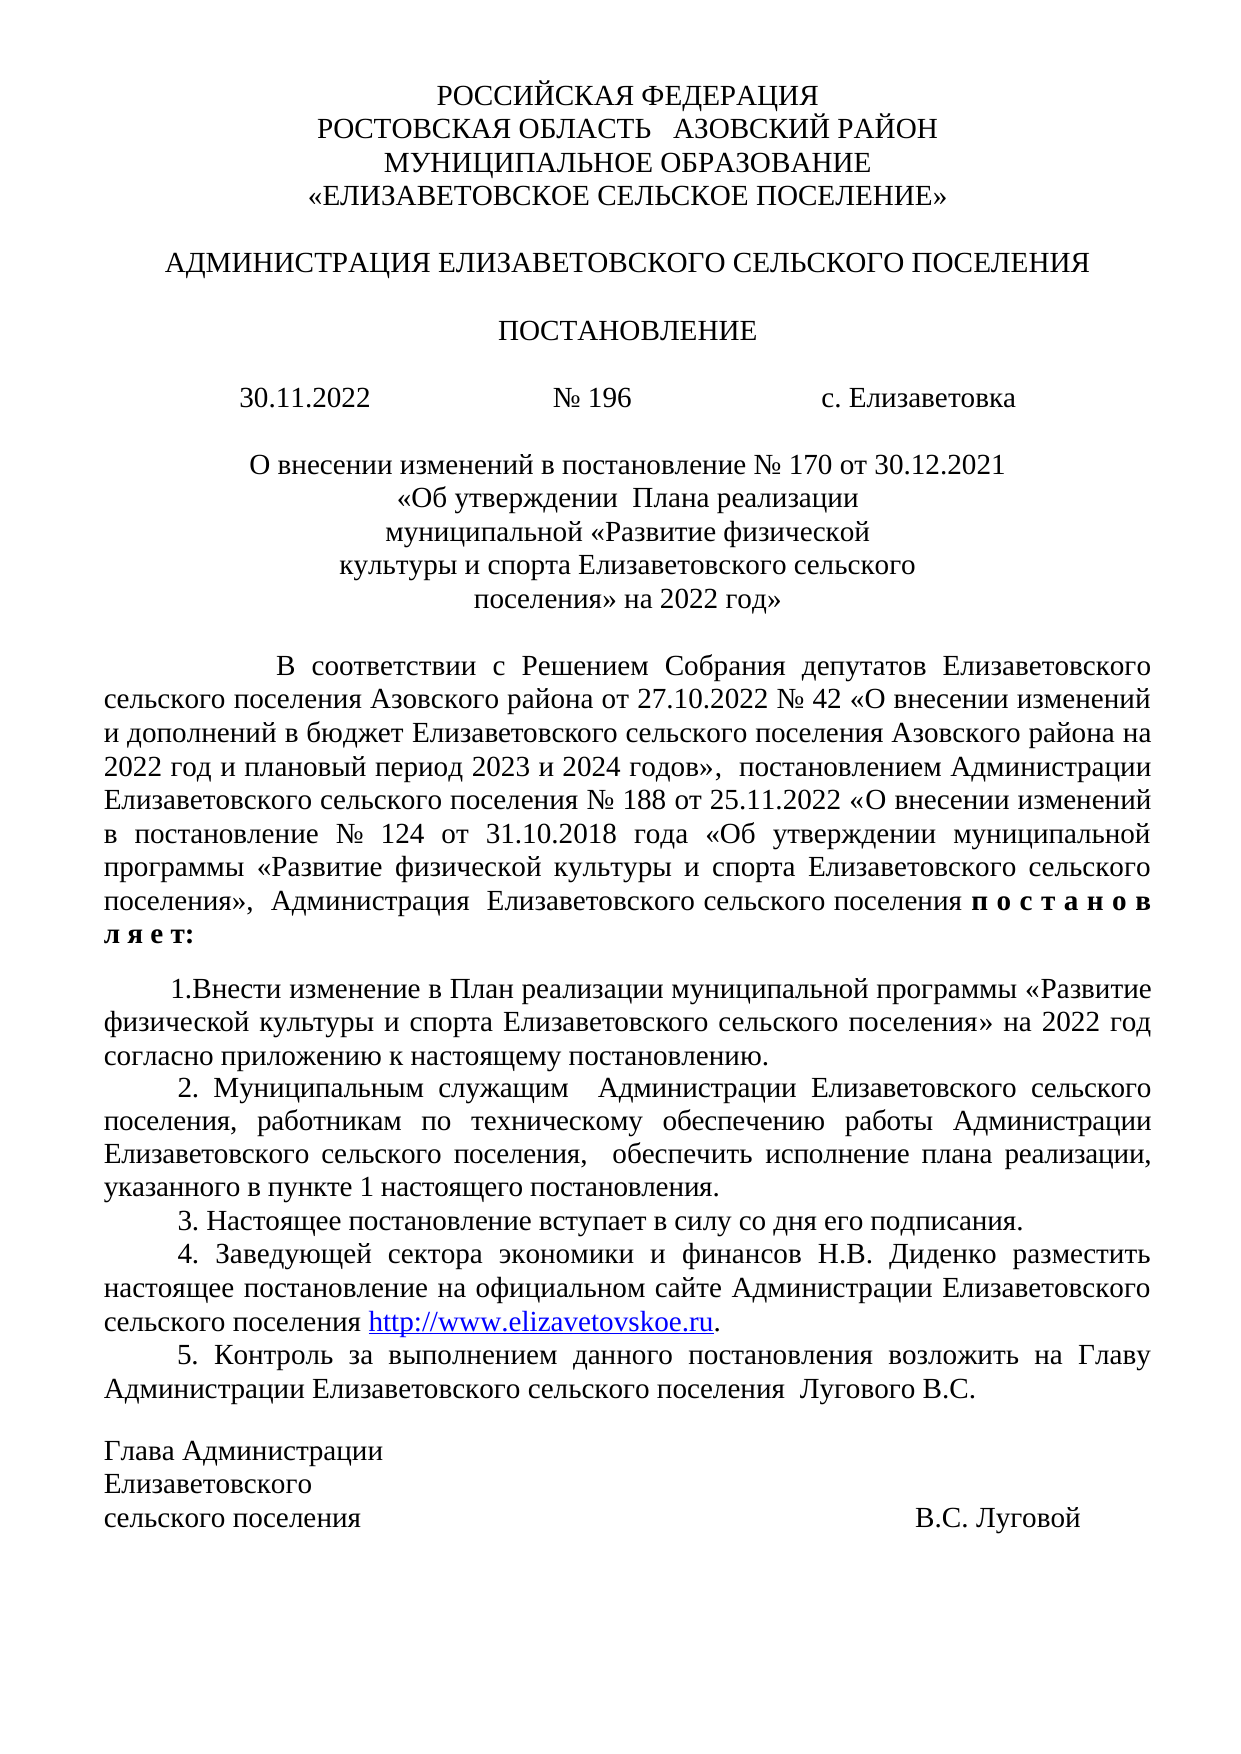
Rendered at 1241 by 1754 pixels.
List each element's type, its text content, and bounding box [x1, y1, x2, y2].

text 3. Настоящее постановление вступает в силу со дня его подписания. [103, 1203, 1152, 1237]
text РОССИЙСКАЯ ФЕДЕРАЦИЯ [103, 78, 1152, 111]
text АДМИНИСТРАЦИЯ ЕЛИЗАВЕТОВСКОГО СЕЛЬСКОГО ПОСЕЛЕНИЯ [103, 246, 1152, 279]
text 30.11.2022 № 196 с. Елизаветовка [103, 380, 1152, 413]
text ПОСТАНОВЛЕНИЕ [103, 313, 1152, 346]
text В соответствии с Решением Собрания депутатов Елизаветовского сельского поселения Азовского района от 27.10.2022 № 42 «О внесении изменений и дополнений в бюджет Елизаветовского сельского поселения Азовского района на 2022 год и плановый период 2023 и 2024 годов», постановлением Администрации Елизаветовского сельского поселения № 188 от 25.11.2022 «О внесении изменений в постановление № 124 от 31.10.2018 года «Об утверждении муниципальной программы «Развитие физической культуры и спорта Елизаветовского сельского поселения», Администрация Елизаветовского сельского поселения п о с т а н о в л я е т: [103, 648, 1152, 950]
text МУНИЦИПАЛЬНОЕ ОБРАЗОВАНИЕ [103, 145, 1152, 178]
text муниципальной «Развитие физической [103, 514, 1152, 547]
text 5. Контроль за выполнением данного постановления возложить на Главу Администрации Елизаветовского сельского поселения Лугового В.С. [103, 1337, 1152, 1404]
text поселения» на 2022 год» [103, 581, 1152, 614]
text О внесении изменений в постановление № 170 от 30.12.2021 [103, 447, 1152, 480]
text 4. Заведующей сектора экономики и финансов Н.В. Диденко разместить настоящее постановление на официальном сайте Администрации Елизаветовского сельского поселения http://www.elizavetovskoe.ru. [103, 1237, 1152, 1337]
text «ЕЛИЗАВЕТОВСКОЕ СЕЛЬСКОЕ ПОСЕЛЕНИЕ» [103, 178, 1152, 212]
text Елизаветовского [103, 1467, 1152, 1500]
text Глава Администрации [103, 1433, 1152, 1467]
text «Об утверждении Плана реализации [103, 480, 1152, 514]
text 2. Муниципальным служащим Администрации Елизаветовского сельского поселения, работникам по техническому обеспечению работы Администрации Елизаветовского сельского поселения, обеспечить исполнение плана реализации, указанного в пункте 1 настоящего постановления. [103, 1071, 1152, 1203]
text культуры и спорта Елизаветовского сельского [103, 547, 1152, 581]
text сельского поселения В.С. Луговой [103, 1500, 1152, 1534]
text РОСТОВСКАЯ ОБЛАСТЬ АЗОВСКИЙ РАЙОН [103, 111, 1152, 145]
text 1.Внести изменение в План реализации муниципальной программы «Развитие физической культуры и спорта Елизаветовского сельского поселения» на 2022 год согласно приложению к настоящему постановлению. [103, 971, 1152, 1071]
